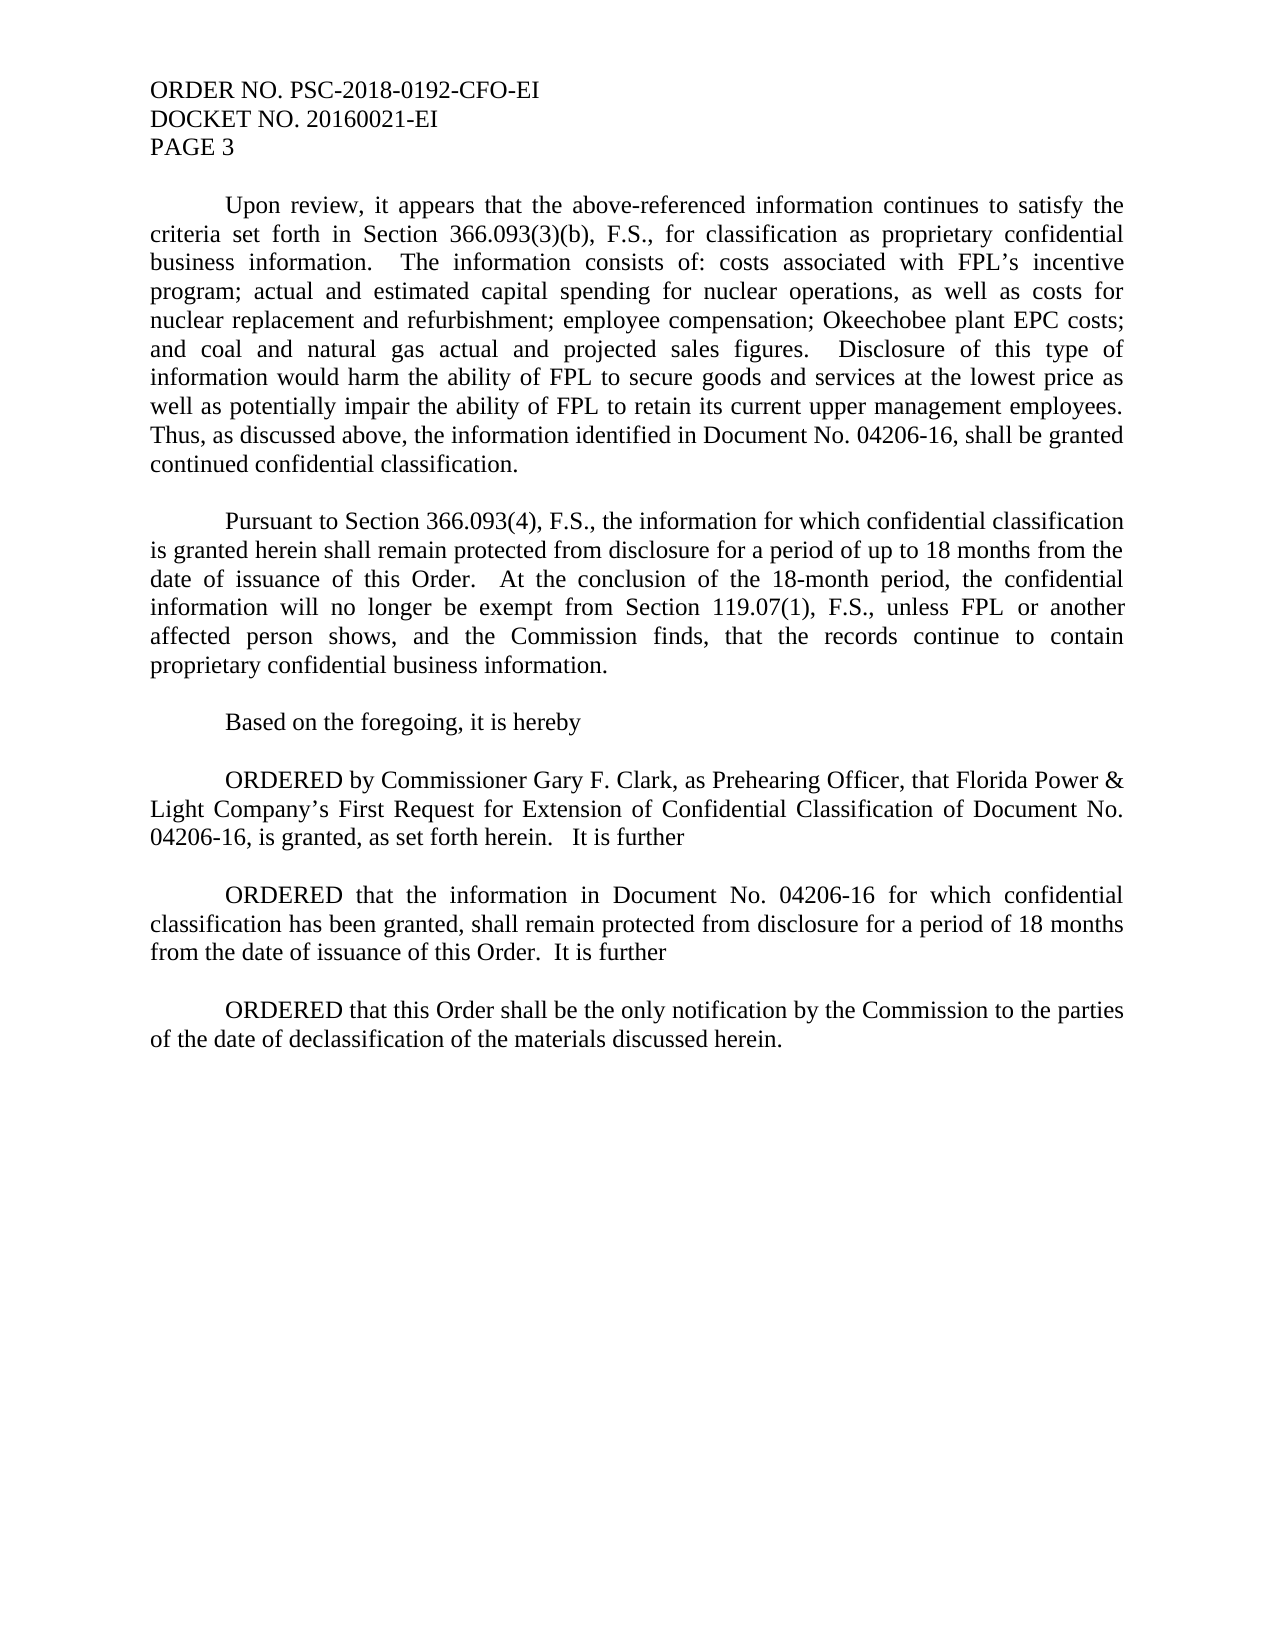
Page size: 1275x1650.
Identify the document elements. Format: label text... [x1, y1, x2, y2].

text ORDERED by Commissioner Gary F. Clark, as Prehearing Officer, that Florida Power & Light Company’s First Request for Extension of Confidential Classification of Document No. 04206-16, is granted, as set forth herein. It is further [150, 765, 1125, 851]
text ORDERED that the information in Document No. 04206-16 for which confidential classification has been granted, shall remain protected from disclosure for a period of 18 months from the date of issuance of this Order. It is further [150, 880, 1125, 966]
text ORDERED that this Order shall be the only notification by the Commission to the parties of the date of declassification of the materials discussed herein. [150, 995, 1125, 1052]
text Upon review, it appears that the above-referenced information continues to satisfy the criteria set forth in Section 366.093(3)(b), F.S., for classification as proprietary confidential business information. The information consists of: costs associated with FPL’s incentive program; actual and estimated capital spending for nuclear operations, as well as costs for nuclear replacement and refurbishment; employee compensation; Okeechobee plant EPC costs; and coal and natural gas actual and projected sales figures. Disclosure of this type of information would harm the ability of FPL to secure goods and services at the lowest price as well as potentially impair the ability of FPL to retain its current upper management employees. Thus, as discussed above, the information identified in Document No. 04206-16, shall be granted continued confidential classification. [150, 190, 1125, 477]
text Based on the foregoing, it is hereby [150, 707, 1125, 736]
text Pursuant to Section 366.093(4), F.S., the information for which confidential classification is granted herein shall remain protected from disclosure for a period of up to 18 months from the date of issuance of this Order. At the conclusion of the 18-month period, the confidential information will no longer be exempt from Section 119.07(1), F.S., unless FPL or another affected person shows, and the Commission finds, that the records continue to contain proprietary confidential business information. [150, 506, 1125, 679]
